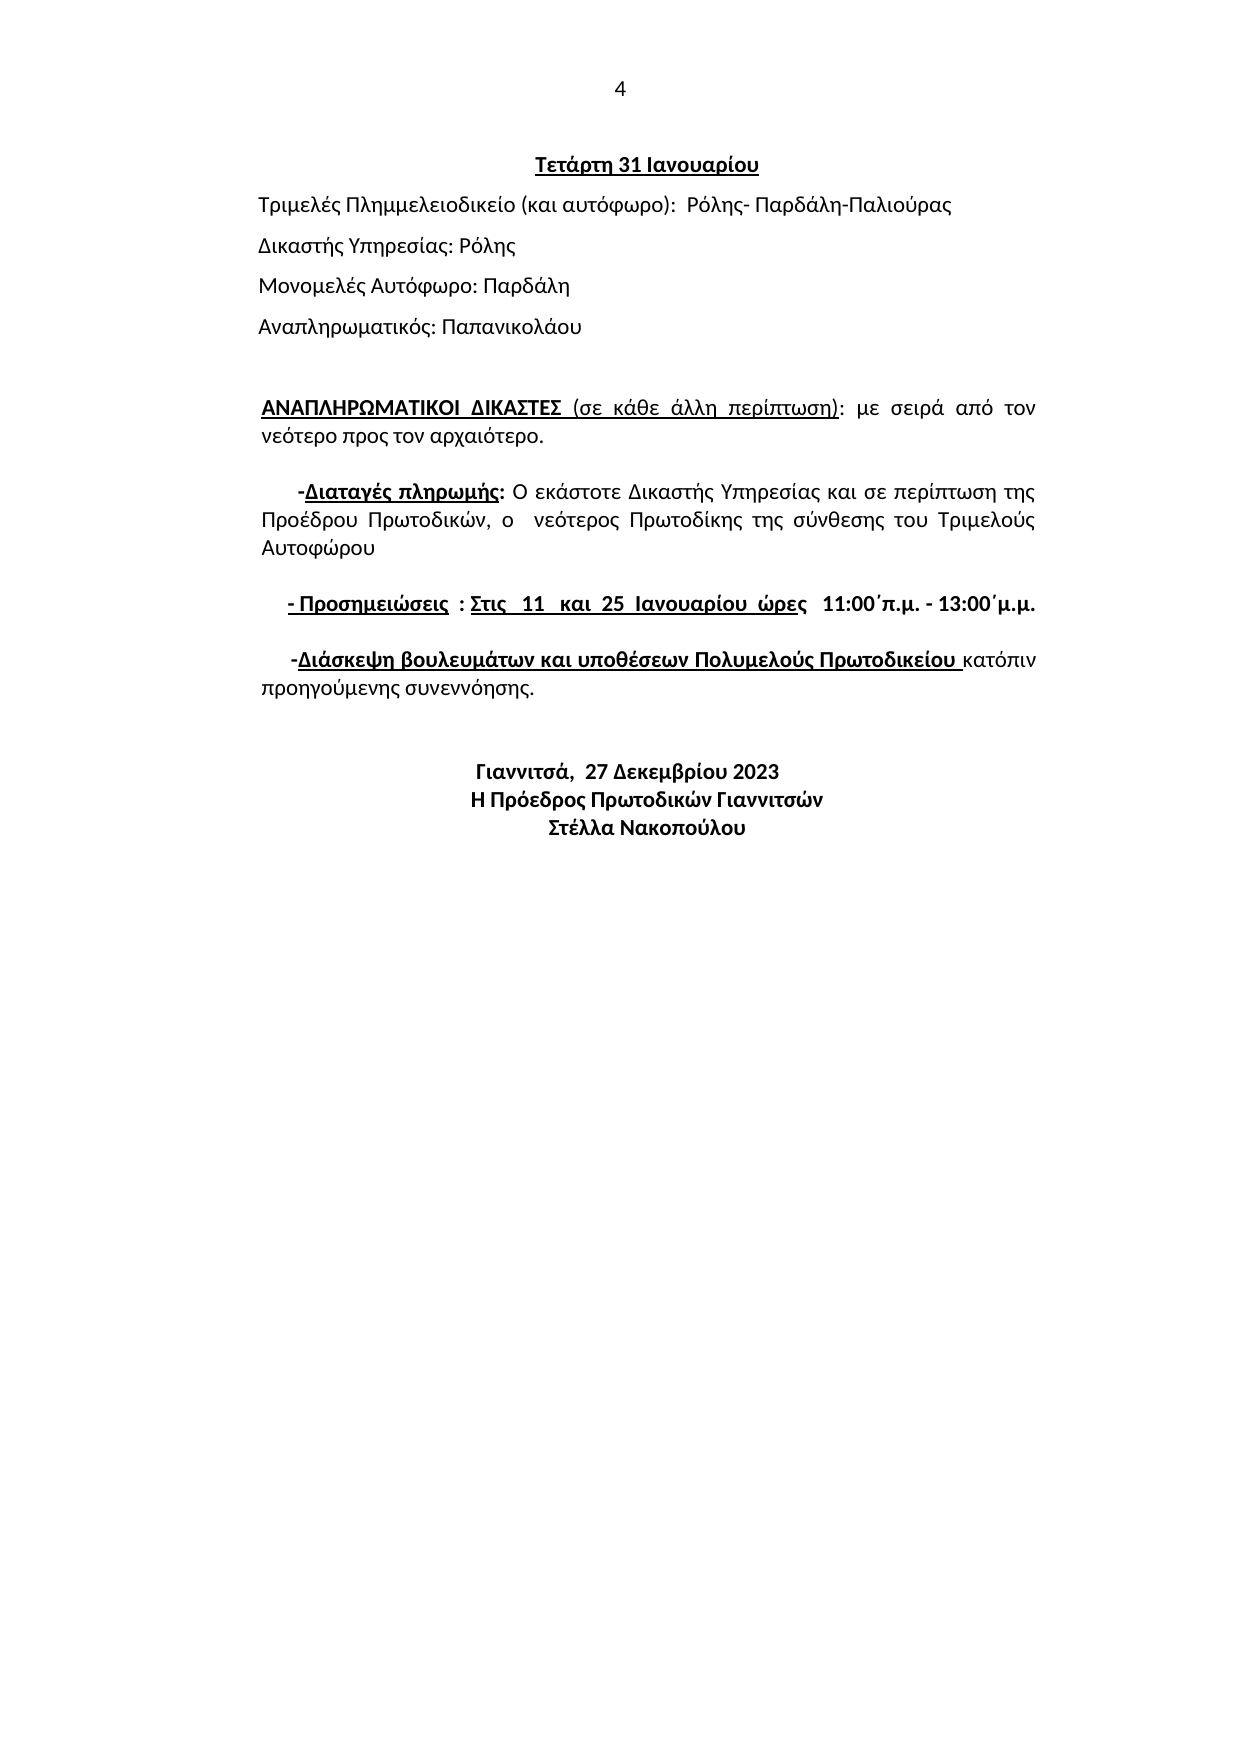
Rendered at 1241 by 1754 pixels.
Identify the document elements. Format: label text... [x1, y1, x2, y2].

text -Διάσκεψη βουλευμάτων και υποθέσεων Πολυμελούς Πρωτοδικείου κατόπιν προηγούμενης συνεννόησης. [261, 645, 1036, 701]
text Η Πρόεδρος Πρωτοδικών Γιαννιτσών [258, 785, 1036, 813]
text Μονομελές Αυτόφωρο: Παρδάλη [258, 272, 1036, 299]
text - Προσημειώσεις : Στις 11 και 25 Ιανουαρίου ώρες 11:00΄π.μ. - 13:00΄μ.μ. [261, 589, 1036, 617]
text Αναπληρωματικός: Παπανικολάου [258, 312, 1036, 340]
text -Διαταγές πληρωμής: Ο εκάστοτε Δικαστής Υπηρεσίας και σε περίπτωση της Προέδρου Πρωτοδικών, ο νεότερος Πρωτοδίκης της σύνθεσης του Τριμελούς Αυτοφώρου [261, 477, 1036, 561]
text ΑΝΑΠΛΗΡΩΜΑΤΙΚΟΙ ΔΙΚΑΣΤΕΣ (σε κάθε άλλη περίπτωση): με σειρά από τον νεότερο προς τον αρχαιότερο. [261, 393, 1036, 449]
text Δικαστής Υπηρεσίας: Ρόλης [258, 231, 1036, 259]
text Τριμελές Πλημμελειοδικείο (και αυτόφωρο): Ρόλης- Παρδάλη-Παλιούρας [258, 191, 1036, 218]
text Στέλλα Νακοπούλου [258, 813, 1036, 841]
text Τετάρτη 31 Ιανουαρίου [258, 150, 1036, 178]
text Γιαννιτσά, 27 Δεκεμβρίου 2023 [219, 757, 1036, 785]
